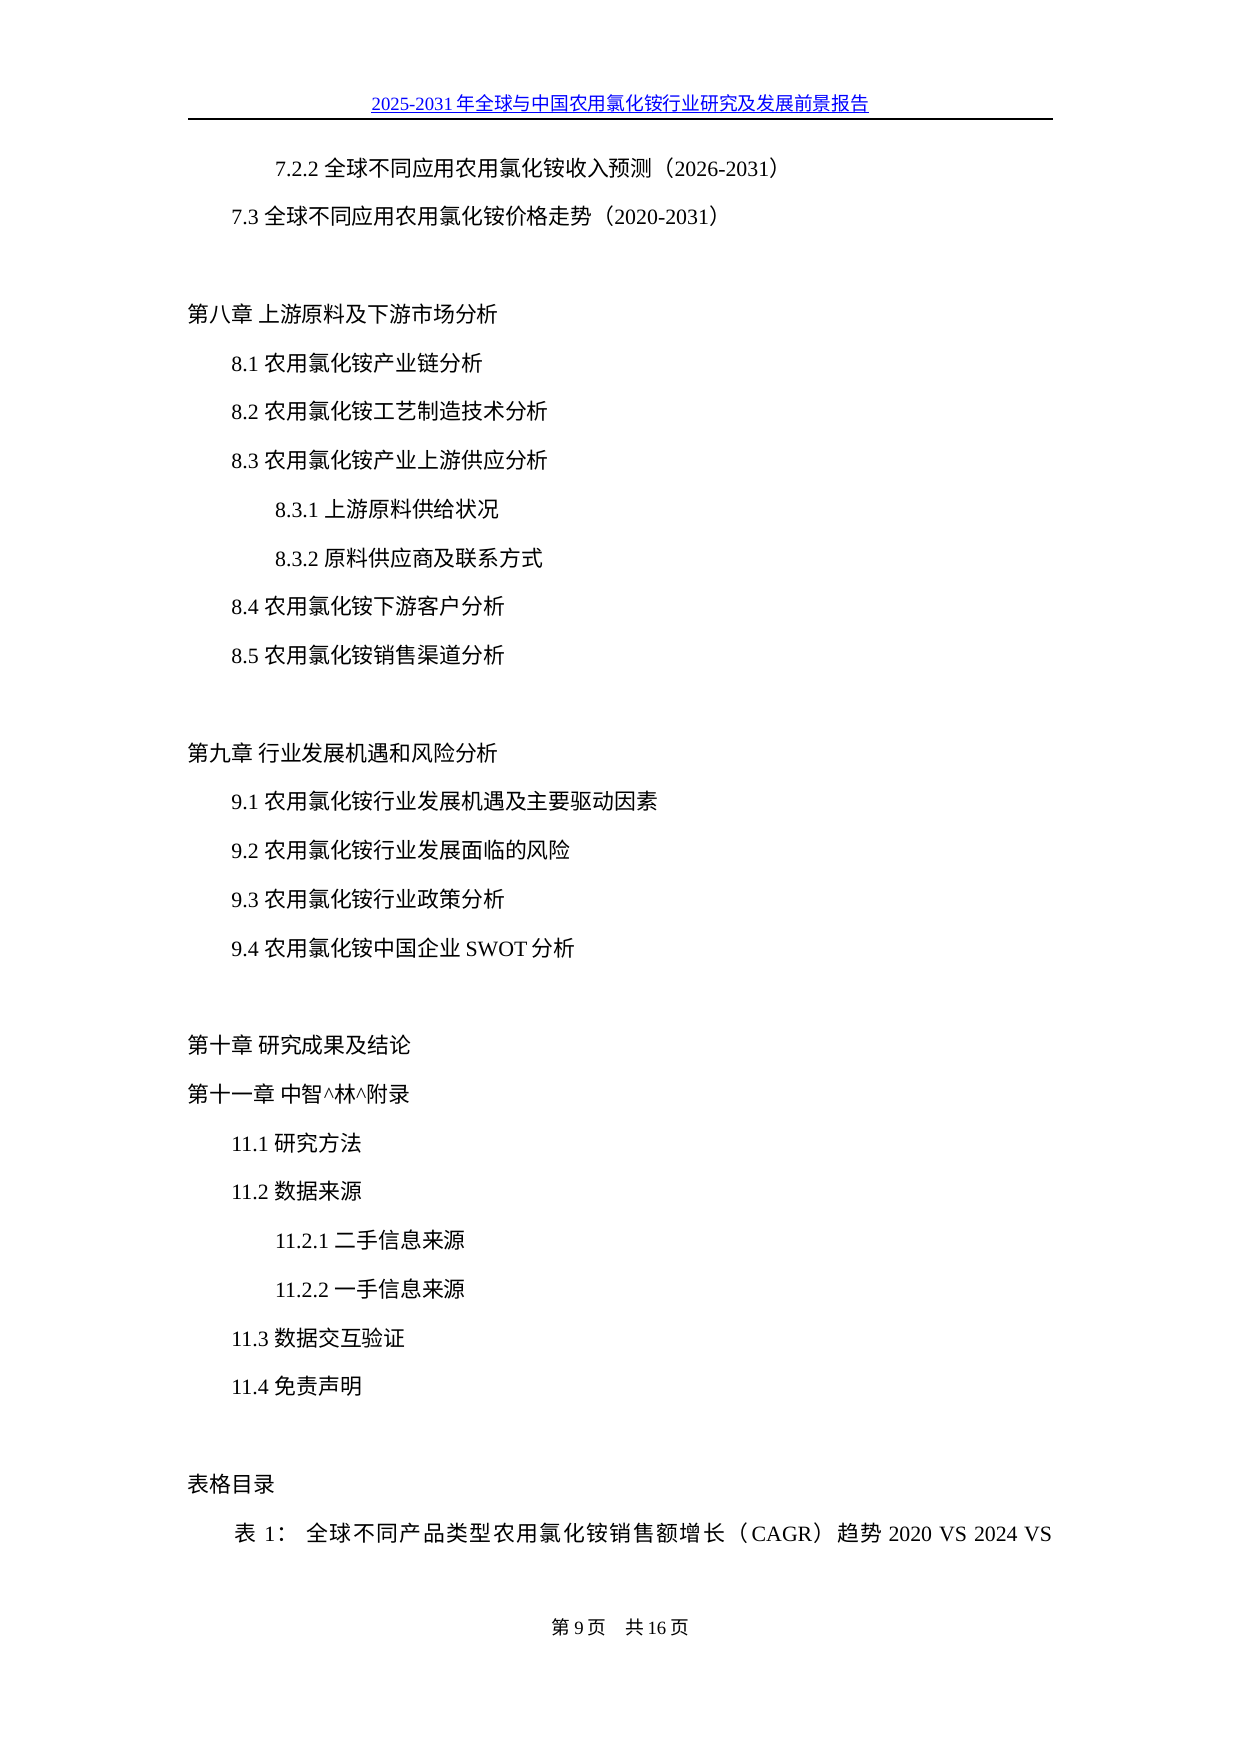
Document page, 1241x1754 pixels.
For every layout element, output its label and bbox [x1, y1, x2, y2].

text [187, 150, 1053, 1548]
